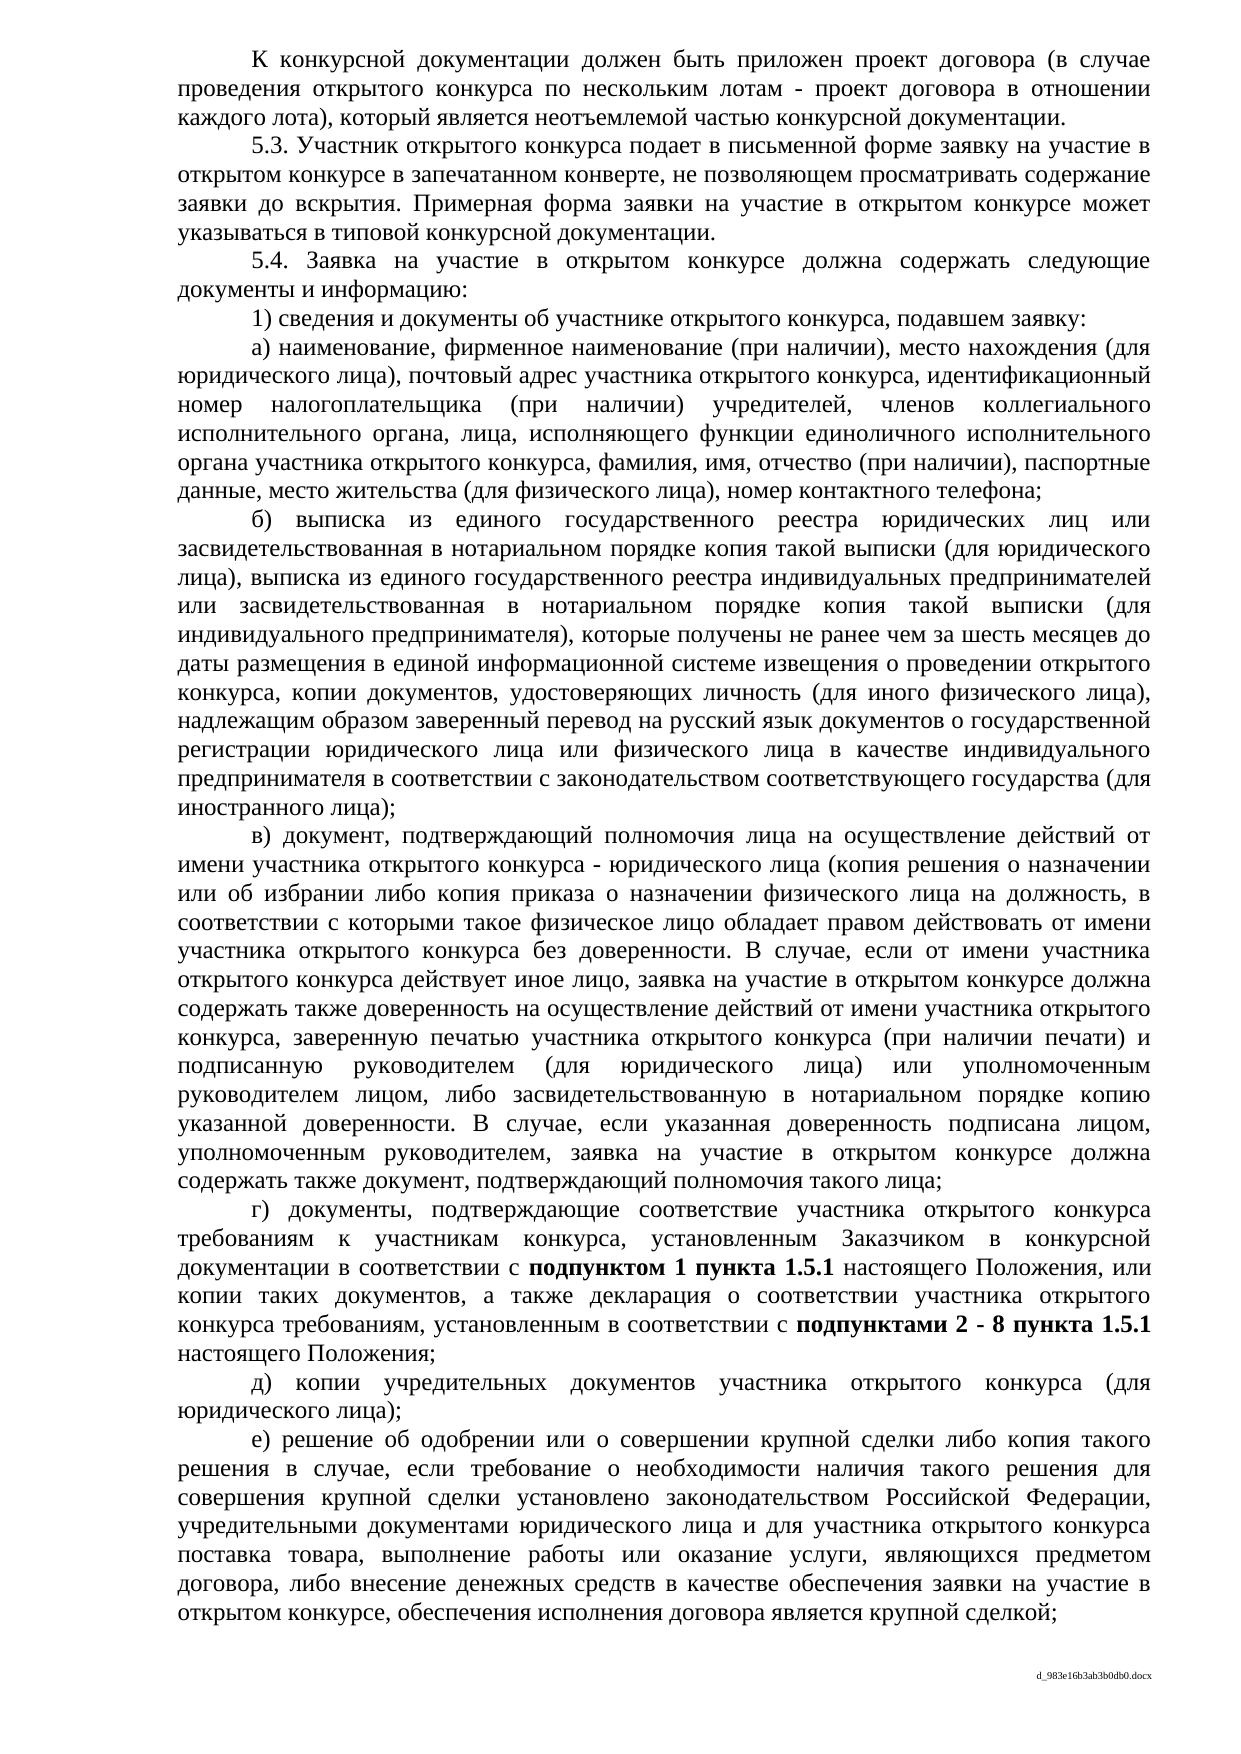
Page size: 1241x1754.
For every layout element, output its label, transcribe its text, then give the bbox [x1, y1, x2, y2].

text б) выписка из единого государственного реестра юридических лиц или засвидетельствованная в нотариальном порядке копия такой выписки (для юридического лица), выписка из единого государственного реестра индивидуальных предпринимателей или засвидетельствованная в нотариальном порядке копия такой выписки (для индивидуального предпринимателя), которые получены не ранее чем за шесть месяцев до даты размещения в единой информационной системе извещения о проведении открытого конкурса, копии документов, удостоверяющих личность (для иного физического лица), надлежащим образом заверенный перевод на русский язык документов о государственной регистрации юридического лица или физического лица в качестве индивидуального предпринимателя в соответствии с законодательством соответствующего государства (для иностранного лица); [177, 504, 1152, 821]
text 5.4. Заявка на участие в открытом конкурсе должна содержать следующие документы и информацию: [177, 246, 1152, 303]
text г) документы, подтверждающие соответствие участника открытого конкурса требованиям к участникам конкурса, установленным Заказчиком в конкурсной документации в соответствии с подпунктом 1 пункта 1.5.1 настоящего Положения, или копии таких документов, а также декларация о соответствии участника открытого конкурса требованиям, установленным в соответствии с подпунктами 2 - 8 пункта 1.5.1 настоящего Положения; [177, 1194, 1152, 1367]
text 5.3. Участник открытого конкурса подает в письменной форме заявку на участие в открытом конкурсе в запечатанном конверте, не позволяющем просматривать содержание заявки до вскрытия. Примерная форма заявки на участие в открытом конкурсе может указываться в типовой конкурсной документации. [177, 131, 1152, 246]
text е) решение об одобрении или о совершении крупной сделки либо копия такого решения в случае, если требование о необходимости наличия такого решения для совершения крупной сделки установлено законодательством Российской Федерации, учредительными документами юридического лица и для участника открытого конкурса поставка товара, выполнение работы или оказание услуги, являющихся предметом договора, либо внесение денежных средств в качестве обеспечения заявки на участие в открытом конкурсе, обеспечения исполнения договора является крупной сделкой; [177, 1424, 1152, 1626]
text д) копии учредительных документов участника открытого конкурса (для юридического лица); [177, 1367, 1152, 1424]
text а) наименование, фирменное наименование (при наличии), место нахождения (для юридического лица), почтовый адрес участника открытого конкурса, идентификационный номер налогоплательщика (при наличии) учредителей, членов коллегиального исполнительного органа, лица, исполняющего функции единоличного исполнительного органа участника открытого конкурса, фамилия, имя, отчество (при наличии), паспортные данные, место жительства (для физического лица), номер контактного телефона; [177, 332, 1152, 504]
text К конкурсной документации должен быть приложен проект договора (в случае проведения открытого конкурса по нескольким лотам - проект договора в отношении каждого лота), который является неотъемлемой частью конкурсной документации. [177, 44, 1152, 131]
text 1) сведения и документы об участнике открытого конкурса, подавшем заявку: [177, 303, 1152, 332]
text в) документ, подтверждающий полномочия лица на осуществление действий от имени участника открытого конкурса - юридического лица (копия решения о назначении или об избрании либо копия приказа о назначении физического лица на должность, в соответствии с которыми такое физическое лицо обладает правом действовать от имени участника открытого конкурса без доверенности. В случае, если от имени участника открытого конкурса действует иное лицо, заявка на участие в открытом конкурсе должна содержать также доверенность на осуществление действий от имени участника открытого конкурса, заверенную печатью участника открытого конкурса (при наличии печати) и подписанную руководителем (для юридического лица) или уполномоченным руководителем лицом, либо засвидетельствованную в нотариальном порядке копию указанной доверенности. В случае, если указанная доверенность подписана лицом, уполномоченным руководителем, заявка на участие в открытом конкурсе должна содержать также документ, подтверждающий полномочия такого лица; [177, 821, 1152, 1194]
